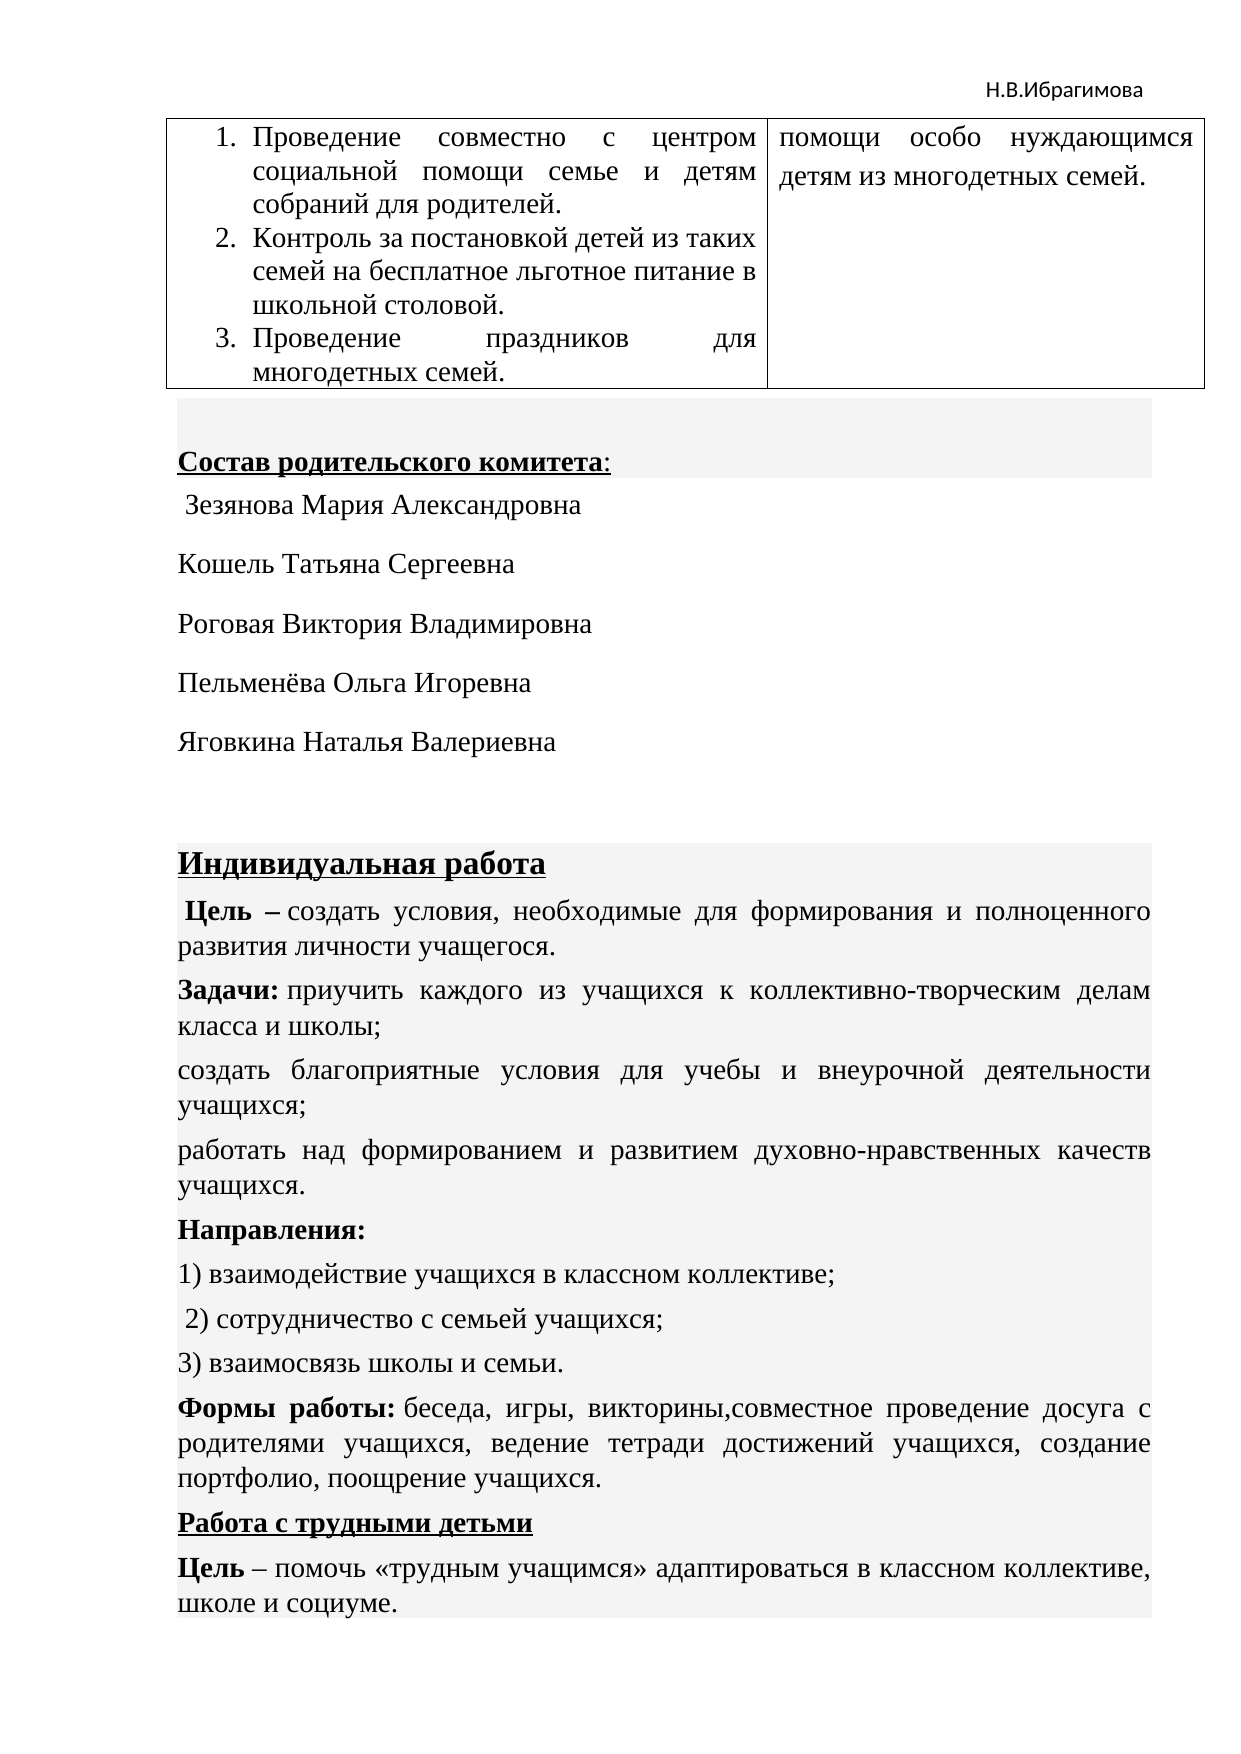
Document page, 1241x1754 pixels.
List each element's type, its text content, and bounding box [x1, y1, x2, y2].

text Состав родительского комитета: [177, 442, 1152, 478]
text Задачи: приучить каждого из учащихся к коллективно-творческим делам класса и школы; [177, 971, 1152, 1041]
text Формы работы: беседа, игры, викторины,совместное проведение досуга с родителями учащихся, ведение тетради достижений учащихся, создание портфолио, поощрение учащихся. [177, 1388, 1152, 1494]
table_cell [167, 119, 767, 387]
text Зезянова Мария Александровна [177, 487, 1152, 521]
text Работа с трудными детьми [177, 1503, 1152, 1539]
text Кошель Татьяна Сергеевна [177, 546, 1152, 580]
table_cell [768, 119, 1204, 387]
text Пельменёва Ольга Игоревна [177, 665, 1152, 699]
text 2) сотрудничество с семьей учащихся; [177, 1299, 1152, 1334]
text работать над формированием и развитием духовно-нравственных качеств учащихся. [177, 1130, 1152, 1201]
text создать благоприятные условия для учебы и внеурочной деятельности учащихся; [177, 1051, 1152, 1121]
text 1) взаимодействие учащихся в классном коллективе; [177, 1255, 1152, 1290]
text Направления: [177, 1210, 1152, 1245]
text Цель – создать условия, необходимые для формирования и полноценного развития личности учащегося. [177, 891, 1152, 961]
text 3) взаимосвязь школы и семьи. [177, 1344, 1152, 1379]
text Яговкина Наталья Валериевна [177, 724, 1152, 758]
text Цель – помочь «трудным учащимся» адаптироваться в классном коллективе, школе и социуме. [177, 1548, 1152, 1618]
text Индивидуальная работа [177, 843, 1152, 882]
text Роговая Виктория Владимировна [177, 606, 1152, 639]
